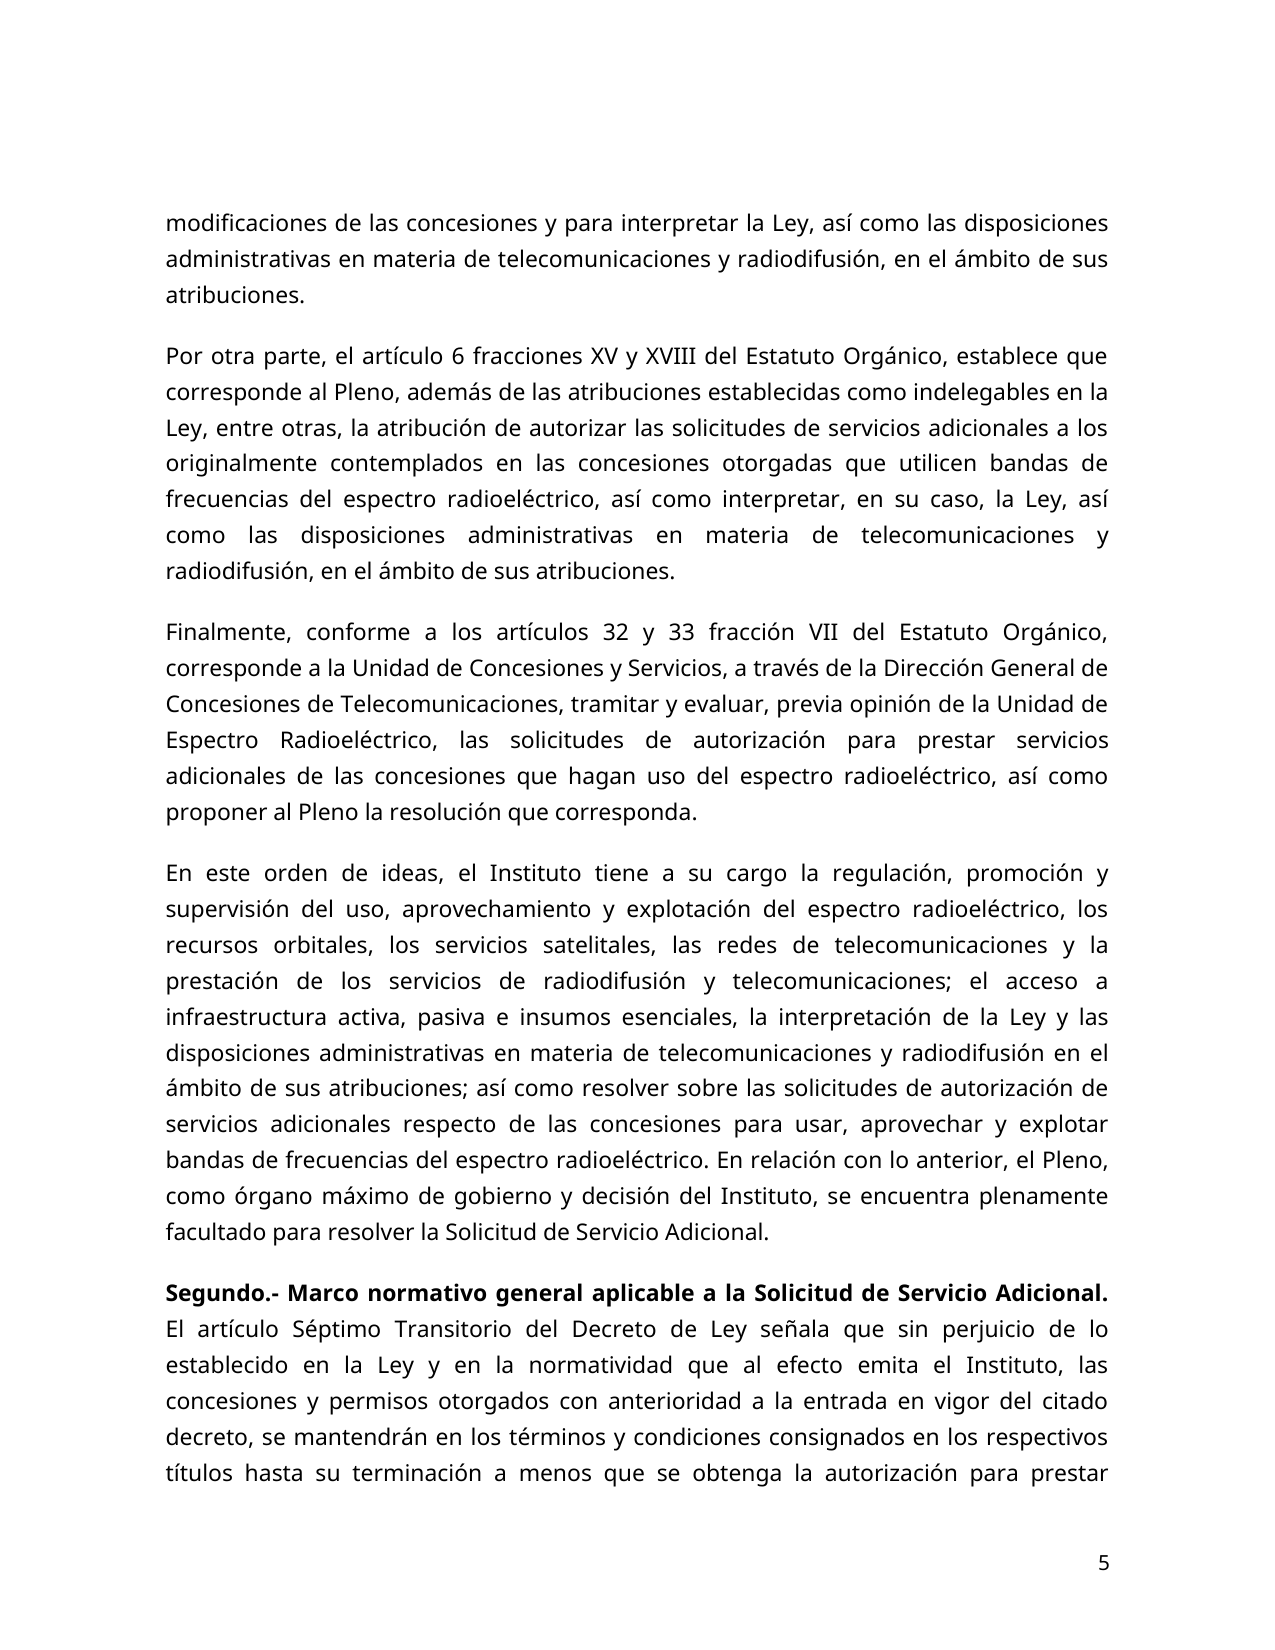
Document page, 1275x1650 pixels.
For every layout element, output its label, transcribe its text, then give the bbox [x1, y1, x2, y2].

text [165, 207, 1109, 310]
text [165, 1277, 1109, 1488]
text En este orden de ideas, el Instituto tiene a su cargo la regulación, promoción y supervisión del uso, aprovechamiento y explotación del espectro radioeléctrico, los recursos orbitales, los servicios satelitales, las redes de telecomunicaciones y la prestación de los servicios de radiodifusión y telecomunicaciones; el acceso a infraestructura activa, pasiva e insumos esenciales, la interpretación de la Ley y las disposiciones administrativas en materia de telecomunicaciones y radiodifusión en el ámbito de sus atribuciones; así como resolver sobre las solicitudes de autorización de servicios adicionales respecto de las concesiones para usar, aprovechar y explotar bandas de frecuencias del espectro radioeléctrico. En relación con lo anterior, el Pleno, como órgano máximo de gobierno y decisión del Instituto, se encuentra plenamente facultado para resolver la Solicitud de Servicio Adicional. [165, 857, 1109, 1247]
text Finalmente, conforme a los artículos 32 y 33 fracción VII del Estatuto Orgánico, corresponde a la Unidad de Concesiones y Servicios, a través de la Dirección General de Concesiones de Telecomunicaciones, tramitar y evaluar, previa opinión de la Unidad de Espectro Radioeléctrico, las solicitudes de autorización para prestar servicios adicionales de las concesiones que hagan uso del espectro radioeléctrico, así como proponer al Pleno la resolución que corresponda. [165, 616, 1109, 827]
text Por otra parte, el artículo 6 fracciones XV y XVIII del Estatuto Orgánico, establece que corresponde al Pleno, además de las atribuciones establecidas como indelegables en la Ley, entre otras, la atribución de autorizar las solicitudes de servicios adicionales a los originalmente contemplados en las concesiones otorgadas que utilicen bandas de frecuencias del espectro radioeléctrico, así como interpretar, en su caso, la Ley, así como las disposiciones administrativas en materia de telecomunicaciones y radiodifusión, en el ámbito de sus atribuciones. [165, 339, 1109, 586]
